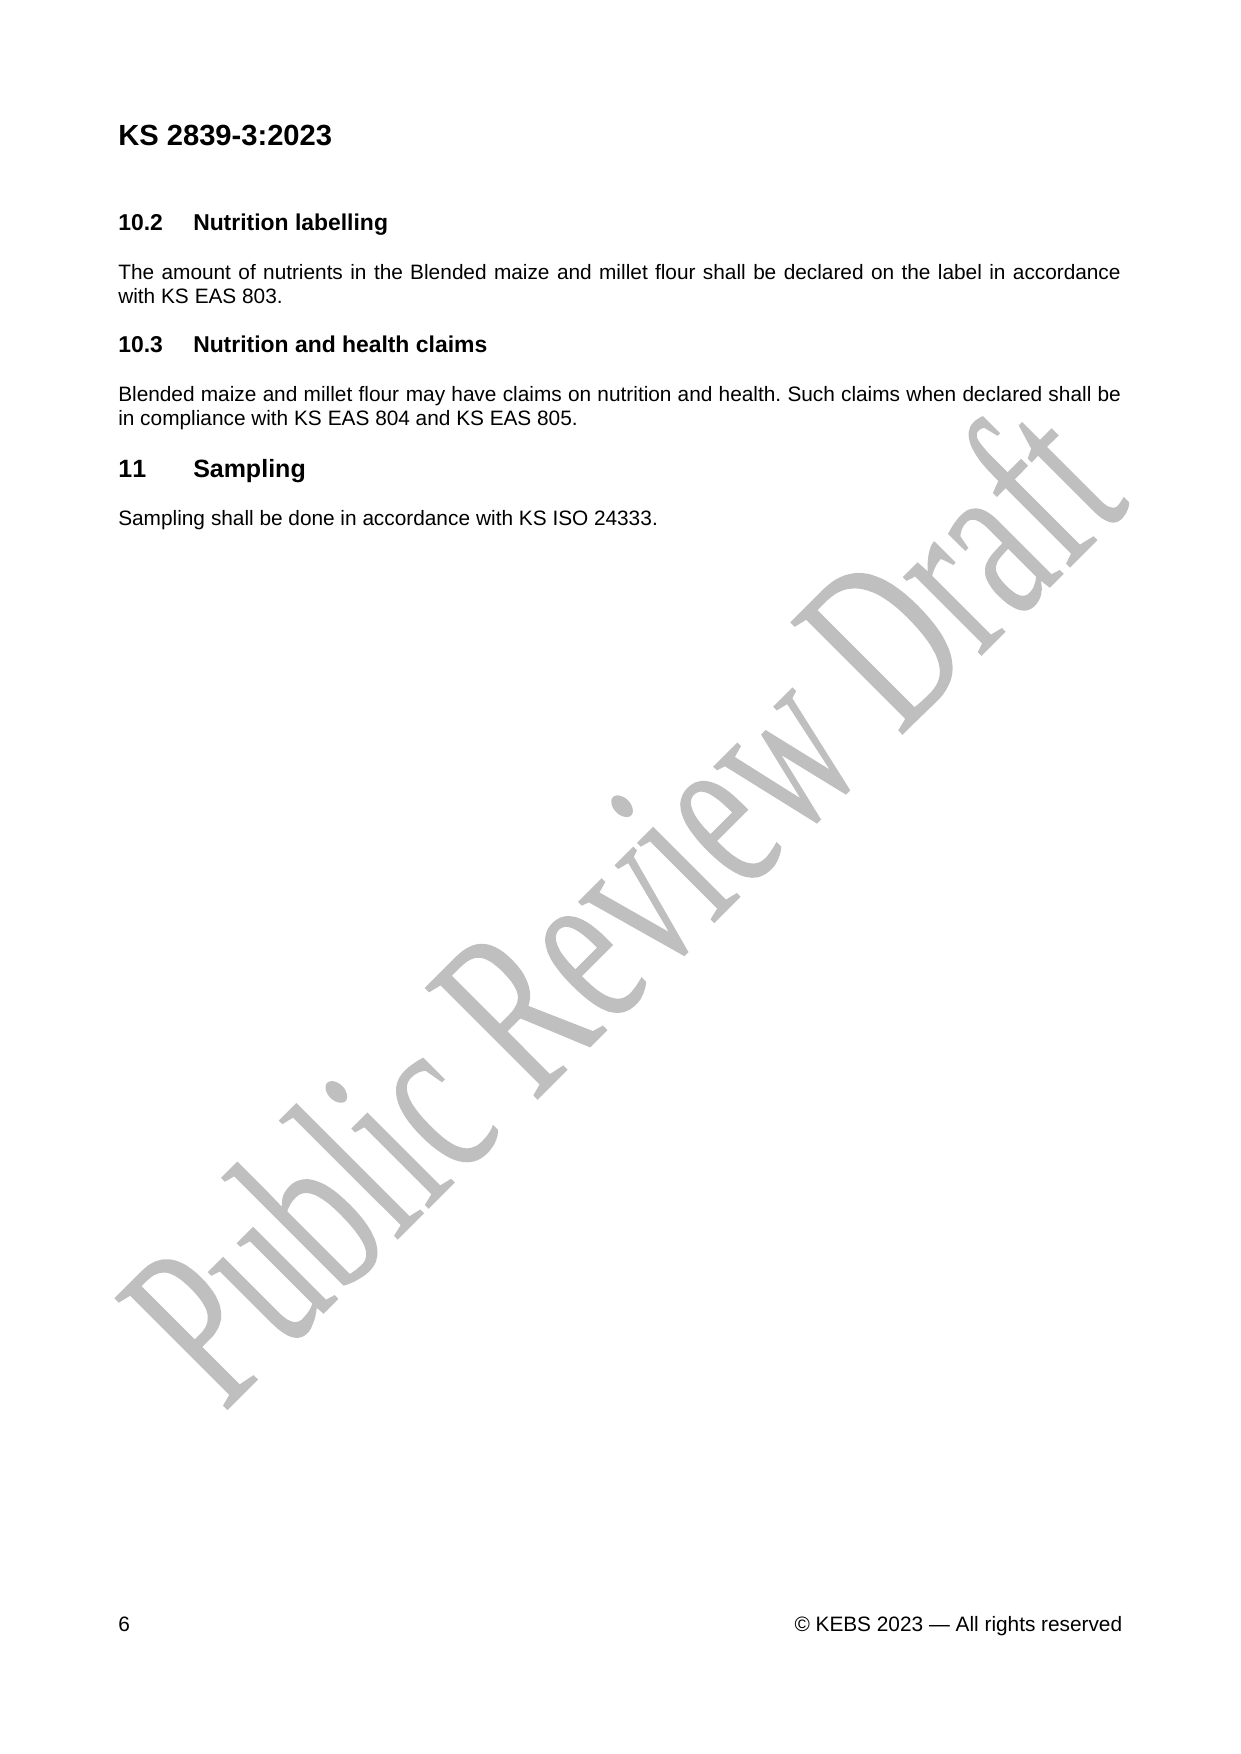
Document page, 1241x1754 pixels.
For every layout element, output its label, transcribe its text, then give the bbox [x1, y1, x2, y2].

subtitle 10.2 Nutrition labelling [118, 209, 1122, 236]
subtitle 11 Sampling [118, 453, 1122, 482]
text Sampling shall be done in accordance with KS ISO 24333. [118, 506, 1122, 530]
text The amount of nutrients in the Blended maize and millet flour shall be declared on the label in accordance with KS EAS 803. [118, 259, 1122, 307]
text Blended maize and millet flour may have claims on nutrition and health. Such claims when declared shall be in compliance with KS EAS 804 and KS EAS 805. [118, 382, 1122, 429]
subtitle 10.3 Nutrition and health claims [118, 331, 1122, 358]
